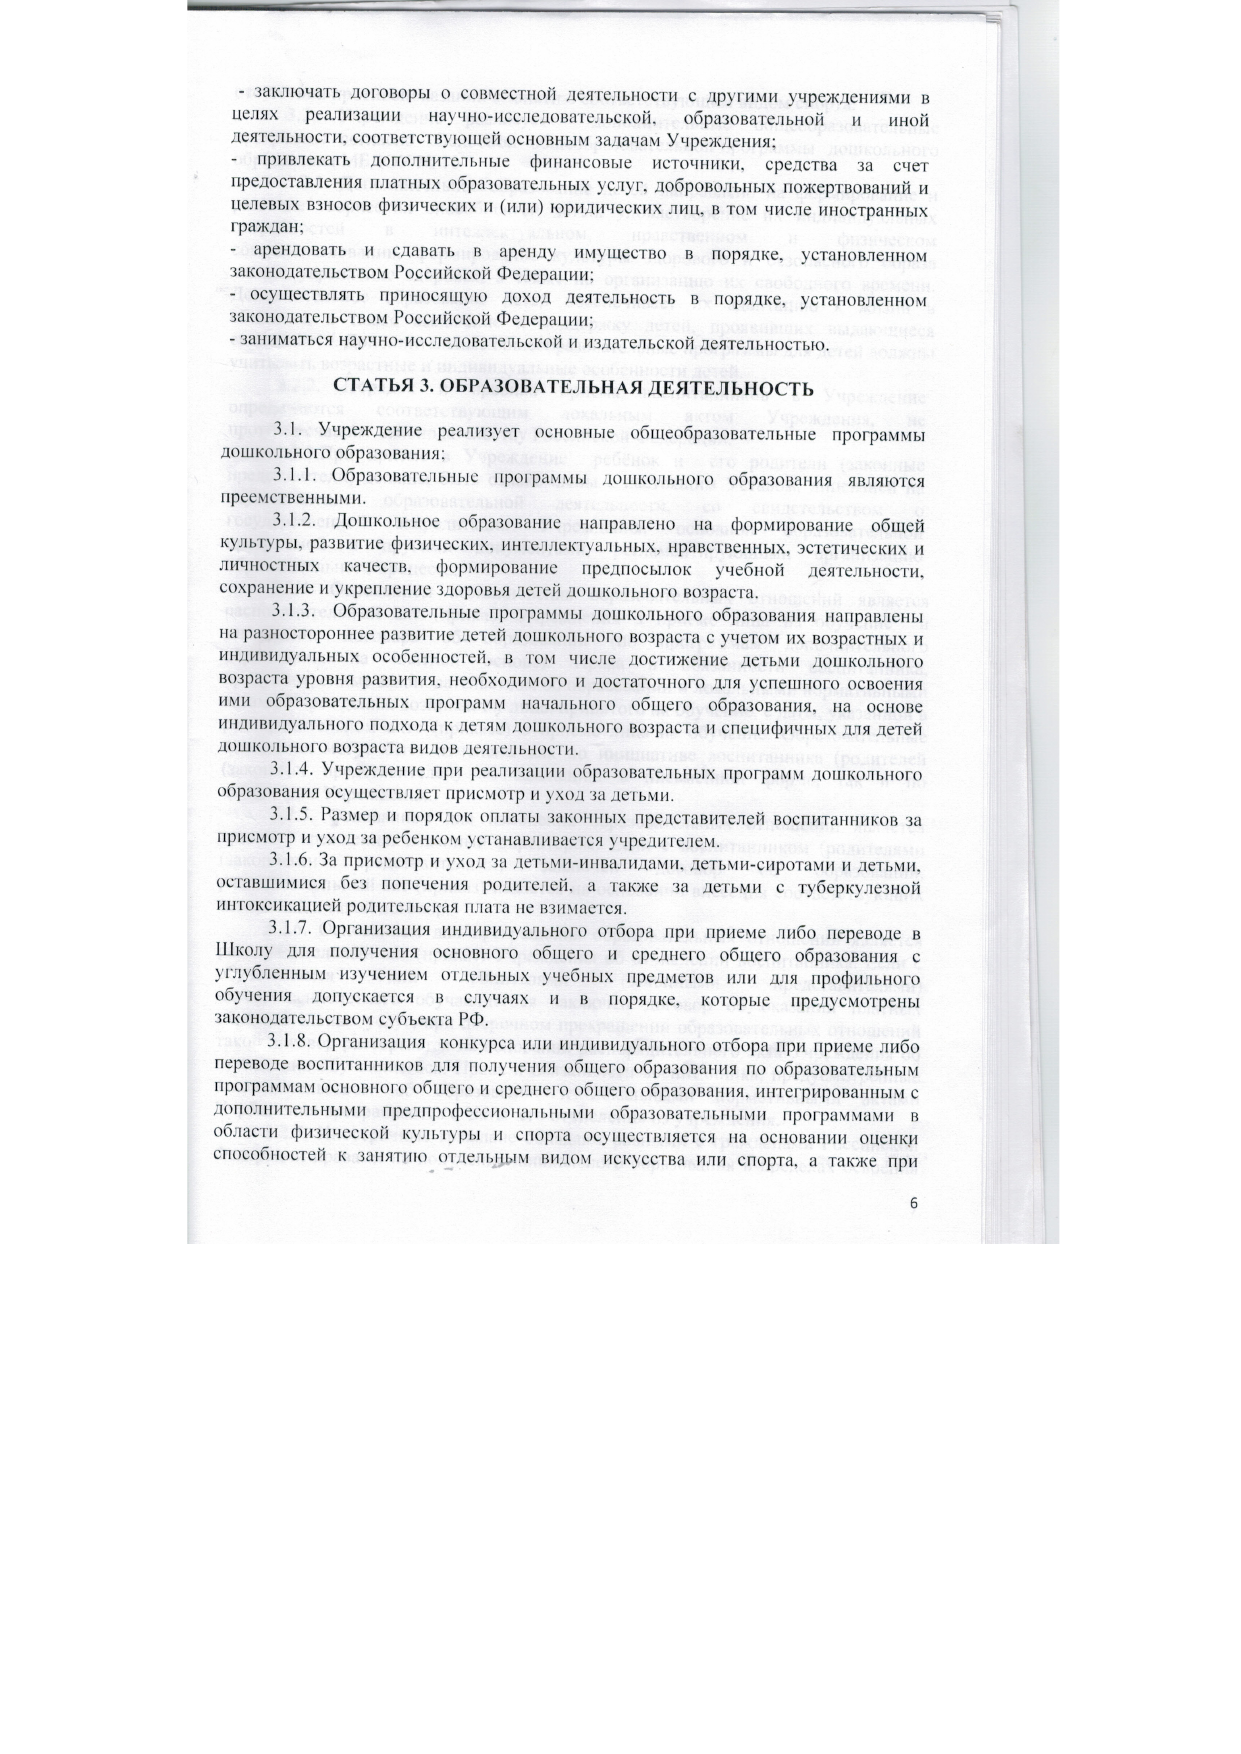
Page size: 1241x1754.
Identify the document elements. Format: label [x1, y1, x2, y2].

picture [187, 0, 1060, 1244]
